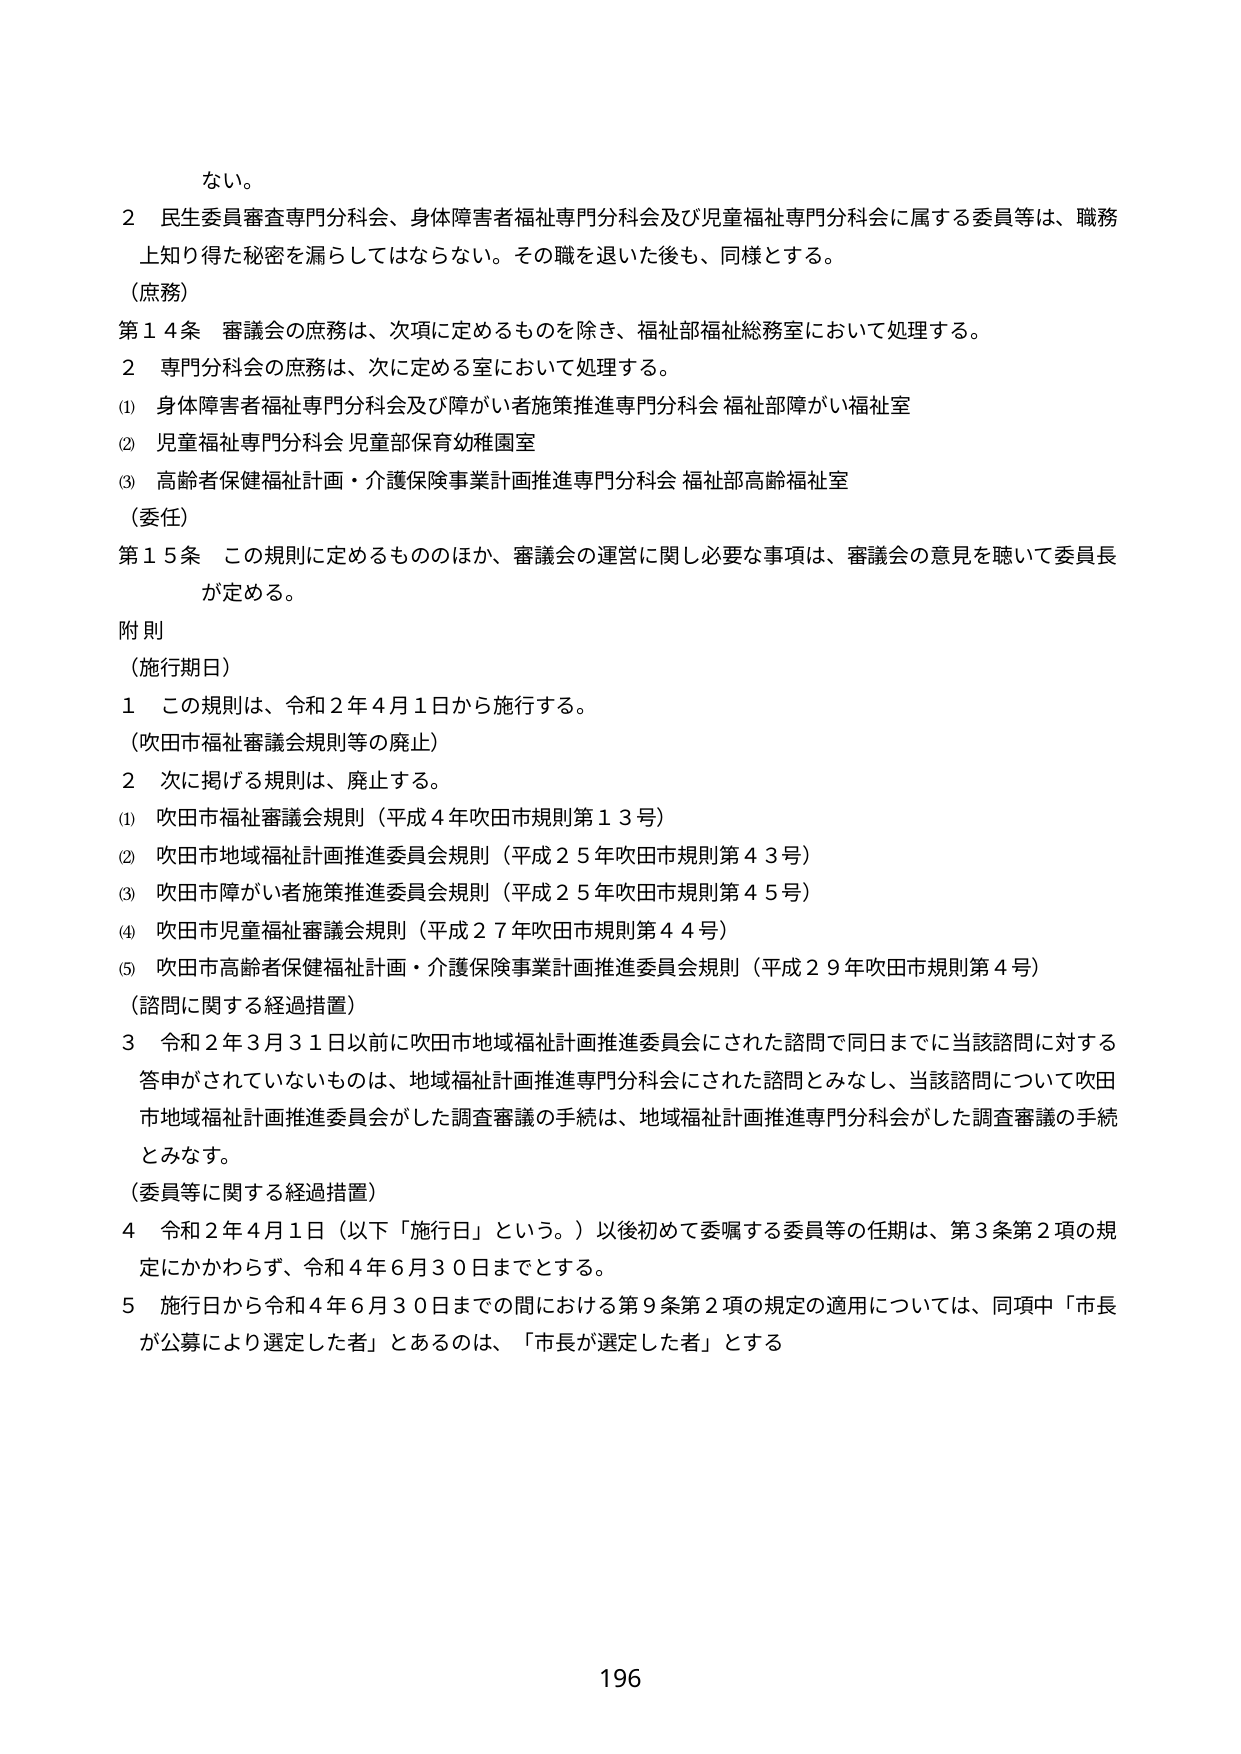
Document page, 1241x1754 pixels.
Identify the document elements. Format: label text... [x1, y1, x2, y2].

text ⑸ 吹田市高齢者保健福祉計画・介護保険事業計画推進委員会規則（平成２９年吹田市規則第４号） [118, 948, 1122, 986]
text 附 則 [118, 611, 1122, 648]
text ２ 次に掲げる規則は、廃止する。 [118, 761, 1122, 798]
text （委員等に関する経過措置） [118, 1173, 1122, 1211]
text （諮問に関する経過措置） [118, 986, 1122, 1023]
text １ この規則は、令和２年４月１日から施行する。 [118, 686, 1122, 723]
text （庶務） [118, 273, 1122, 311]
text （吹田市福祉審議会規則等の廃止） [118, 723, 1122, 761]
text ４ 令和２年４月１日（以下「施行日」という。）以後初めて委嘱する委員等の任期は、第３条第２項の規定にかかわらず、令和４年６月３０日までとする。 [118, 1211, 1122, 1286]
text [118, 161, 1122, 198]
text ⑴ 吹田市福祉審議会規則（平成４年吹田市規則第１３号） [118, 798, 1122, 836]
text ⑴ 身体障害者福祉専門分科会及び障がい者施策推進専門分科会 福祉部障がい福祉室 [118, 386, 1122, 423]
text ３ 令和２年３月３１日以前に吹田市地域福祉計画推進委員会にされた諮問で同日までに当該諮問に対する答申がされていないものは、地域福祉計画推進専門分科会にされた諮問とみなし、当該諮問について吹田市地域福祉計画推進委員会がした調査審議の手続は、地域福祉計画推進専門分科会がした調査審議の手続とみなす。 [118, 1023, 1122, 1173]
text ２ 専門分科会の庶務は、次に定める室において処理する。 [118, 348, 1122, 386]
text ⑵ 児童福祉専門分科会 児童部保育幼稚園室 [118, 423, 1122, 461]
text ２ 民生委員審査専門分科会、身体障害者福祉専門分科会及び児童福祉専門分科会に属する委員等は、職務上知り得た秘密を漏らしてはならない。その職を退いた後も、同様とする。 [118, 198, 1122, 273]
text 第１４条 審議会の庶務は、次項に定めるものを除き、福祉部福祉総務室において処理する。 [118, 311, 1122, 348]
text ⑵ 吹田市地域福祉計画推進委員会規則（平成２５年吹田市規則第４３号） [118, 836, 1122, 873]
text （施行期日） [118, 648, 1122, 686]
text （委任） [118, 498, 1122, 536]
text ⑶ 吹田市障がい者施策推進委員会規則（平成２５年吹田市規則第４５号） [118, 873, 1122, 911]
text ⑶ 高齢者保健福祉計画・介護保険事業計画推進専門分科会 福祉部高齢福祉室 [118, 461, 1122, 498]
text 第１５条 この規則に定めるもののほか、審議会の運営に関し必要な事項は、審議会の意見を聴いて委員長が定める。 [118, 536, 1122, 611]
text ⑷ 吹田市児童福祉審議会規則（平成２７年吹田市規則第４４号） [118, 911, 1122, 948]
text ５ 施行日から令和４年６月３０日までの間における第９条第２項の規定の適用については、同項中「市長が公募により選定した者」とあるのは、「市長が選定した者」とする [118, 1286, 1122, 1361]
